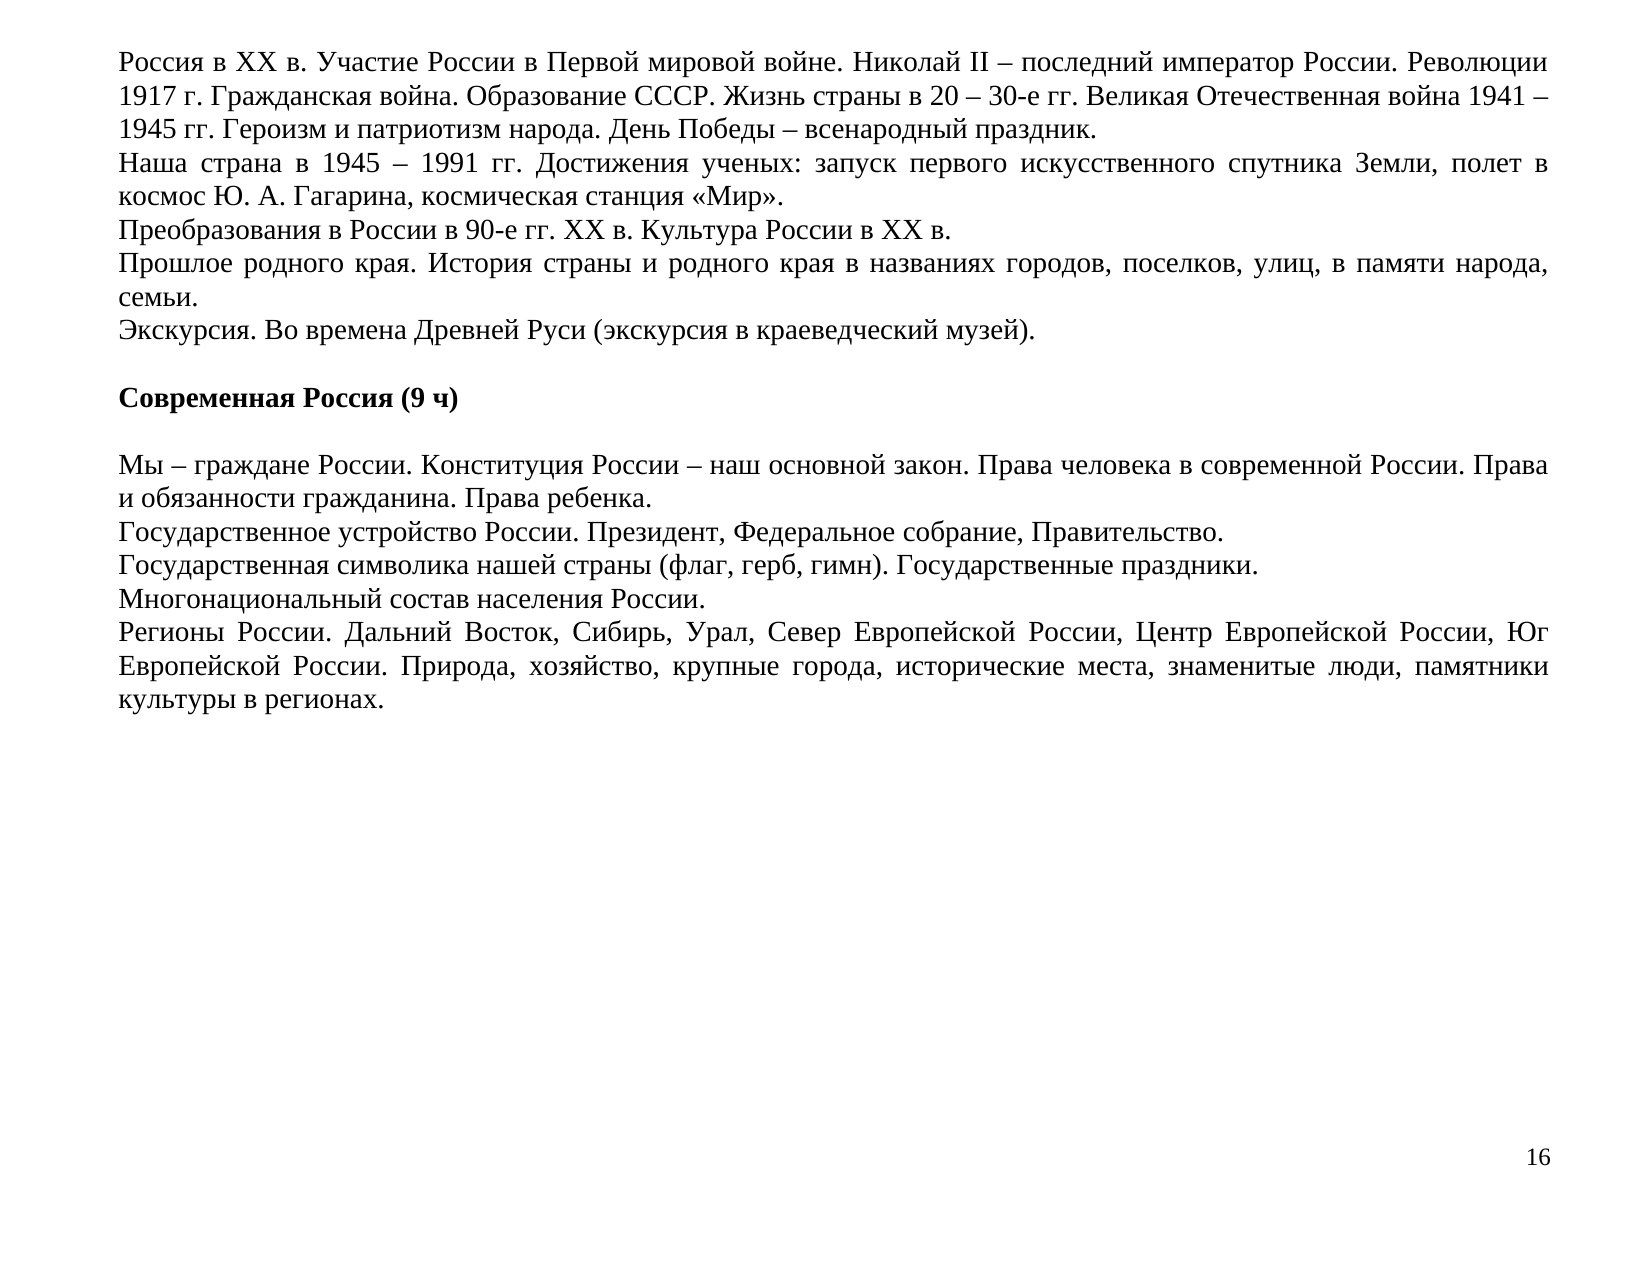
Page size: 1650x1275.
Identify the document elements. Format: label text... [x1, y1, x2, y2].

text Государственное устройство России. Президент, Федеральное собрание, Правительство. [118, 514, 1550, 547]
text Преобразования в России в 90-е гг. XX в. Культура России в XX в. [118, 212, 1550, 246]
text Россия в XX в. Участие России в Первой мировой войне. Николай II – последний император России. Революции 1917 г. Гражданская война. Образование СССР. Жизнь страны в 20 – 30-е гг. Великая Отечественная война 1941 – 1945 гг. Героизм и патриотизм народа. День Победы – всенародный праздник. [118, 44, 1550, 145]
text Мы – граждане России. Конституция России – наш основной закон. Права человека в современной России. Права и обязанности гражданина. Права ребенка. [118, 447, 1550, 514]
text Современная Россия (9 ч) [118, 380, 1550, 413]
text Прошлое родного края. История страны и родного края в названиях городов, поселков, улиц, в памяти народа, семьи. [118, 246, 1550, 313]
text Экскурсия. Во времена Древней Руси (экскурсия в краеведческий музей). [118, 313, 1550, 346]
text Регионы России. Дальний Восток, Сибирь, Урал, Север Европейской России, Центр Европейской России, Юг Европейской России. Природа, хозяйство, крупные города, исторические места, знаменитые люди, памятники культуры в регионах. [118, 614, 1550, 715]
text Наша страна в 1945 – 1991 гг. Достижения ученых: запуск первого искусственного спутника Земли, полет в космос Ю. А. Гагарина, космическая станция «Мир». [118, 145, 1550, 212]
text Многонациональный состав населения России. [118, 581, 1550, 614]
text Государственная символика нашей страны (флаг, герб, гимн). Государственные праздники. [118, 547, 1550, 581]
